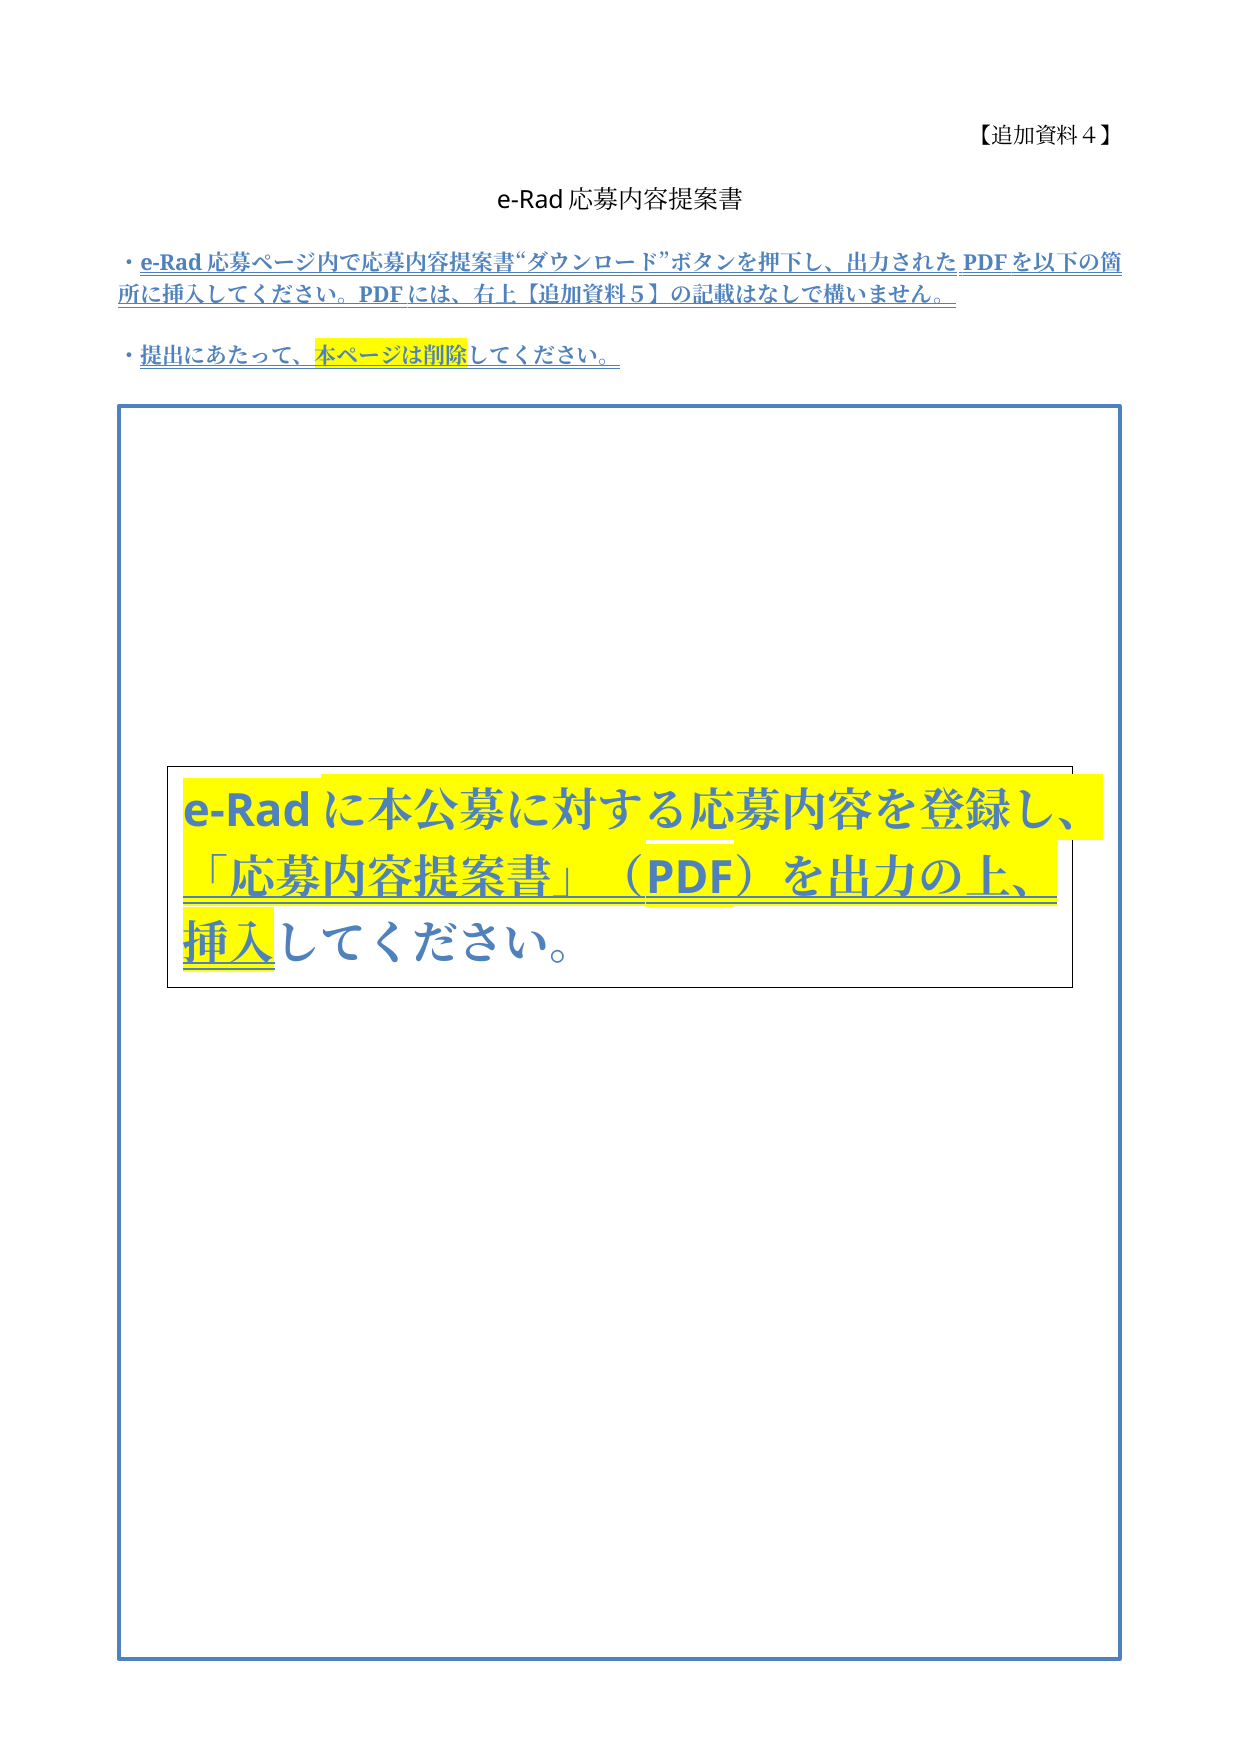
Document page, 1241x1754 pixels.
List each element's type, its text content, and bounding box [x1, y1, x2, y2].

text e-Rad応募内容提案書 [118, 179, 1122, 215]
text 【追加資料４】 [118, 118, 1122, 149]
text ・提出にあたって、本ページは削除してください。 [118, 338, 315, 369]
text ・e-Rad応募ページ内で応募内容提案書“ダウンロード”ボタンを押下し、出力されたPDFを以下の箇所に挿入してください。PDFには、右上【追加資料５】の記載はなしで構いません。 [118, 245, 1122, 308]
text ・提出にあたって、本ページは削除してください。 [467, 338, 1122, 369]
